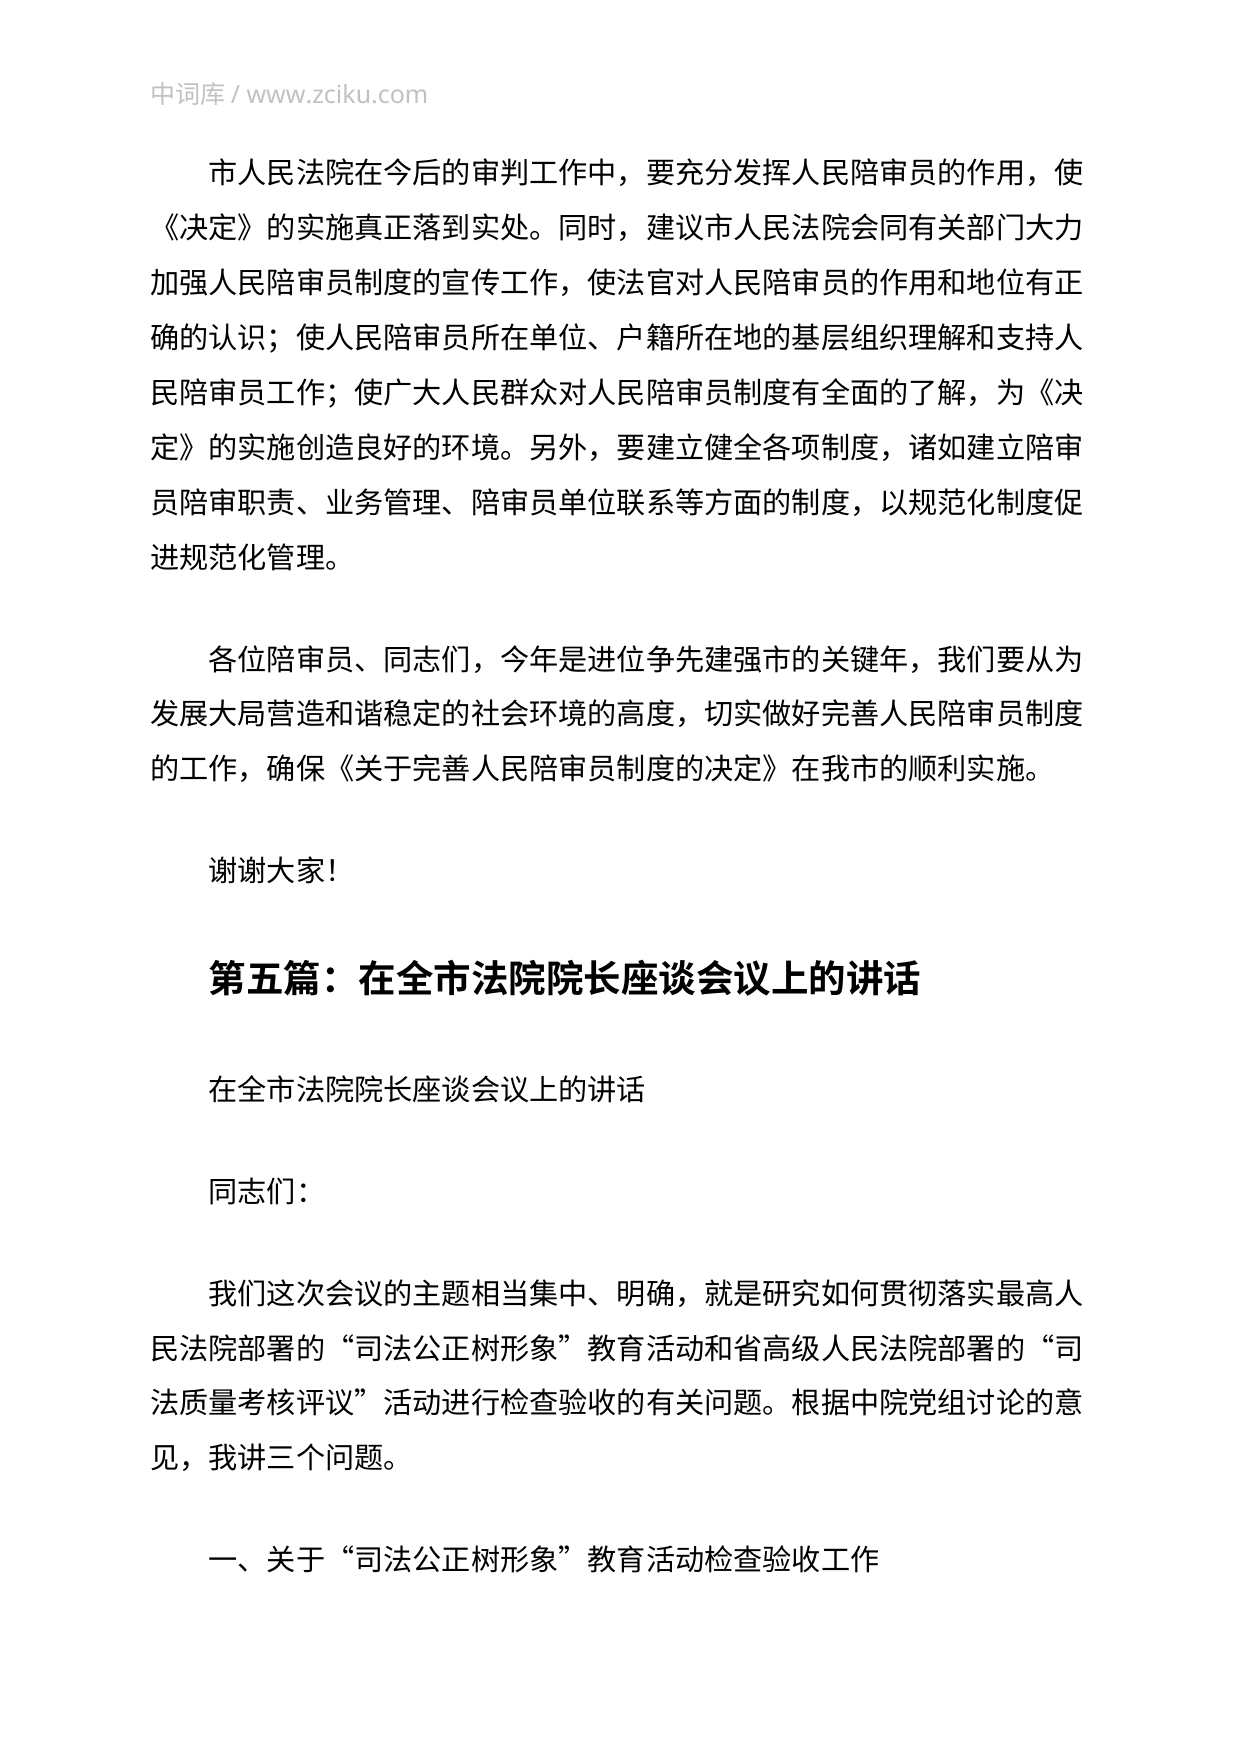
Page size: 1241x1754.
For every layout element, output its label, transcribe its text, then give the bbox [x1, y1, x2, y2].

text 第五篇：在全市法院院长座谈会议上的讲话 [150, 949, 1090, 1004]
text 一、关于“司法公正树形象”教育活动检查验收工作 [150, 1537, 1090, 1579]
text 各位陪审员、同志们，今年是进位争先建强市的关键年，我们要从为发展大局营造和谐稳定的社会环境的高度，切实做好完善人民陪审员制度的工作，确保《关于完善人民陪审员制度的决定》在我市的顺利实施。 [150, 636, 1090, 788]
text 谢谢大家！ [150, 848, 1090, 890]
text 市人民法院在今后的审判工作中，要充分发挥人民陪审员的作用，使《决定》的实施真正落到实处。同时，建议市人民法院会同有关部门大力加强人民陪审员制度的宣传工作，使法官对人民陪审员的作用和地位有正确的认识；使人民陪审员所在单位、户籍所在地的基层组织理解和支持人民陪审员工作；使广大人民群众对人民陪审员制度有全面的了解，为《决定》的实施创造良好的环境。另外，要建立健全各项制度，诸如建立陪审员陪审职责、业务管理、陪审员单位联系等方面的制度，以规范化制度促进规范化管理。 [150, 150, 1090, 577]
text 同志们： [150, 1168, 1090, 1211]
text 在全市法院院长座谈会议上的讲话 [150, 1067, 1090, 1109]
text 我们这次会议的主题相当集中、明确，就是研究如何贯彻落实最高人民法院部署的“司法公正树形象”教育活动和省高级人民法院部署的“司法质量考核评议”活动进行检查验收的有关问题。根据中院党组讨论的意见，我讲三个问题。 [150, 1270, 1090, 1477]
